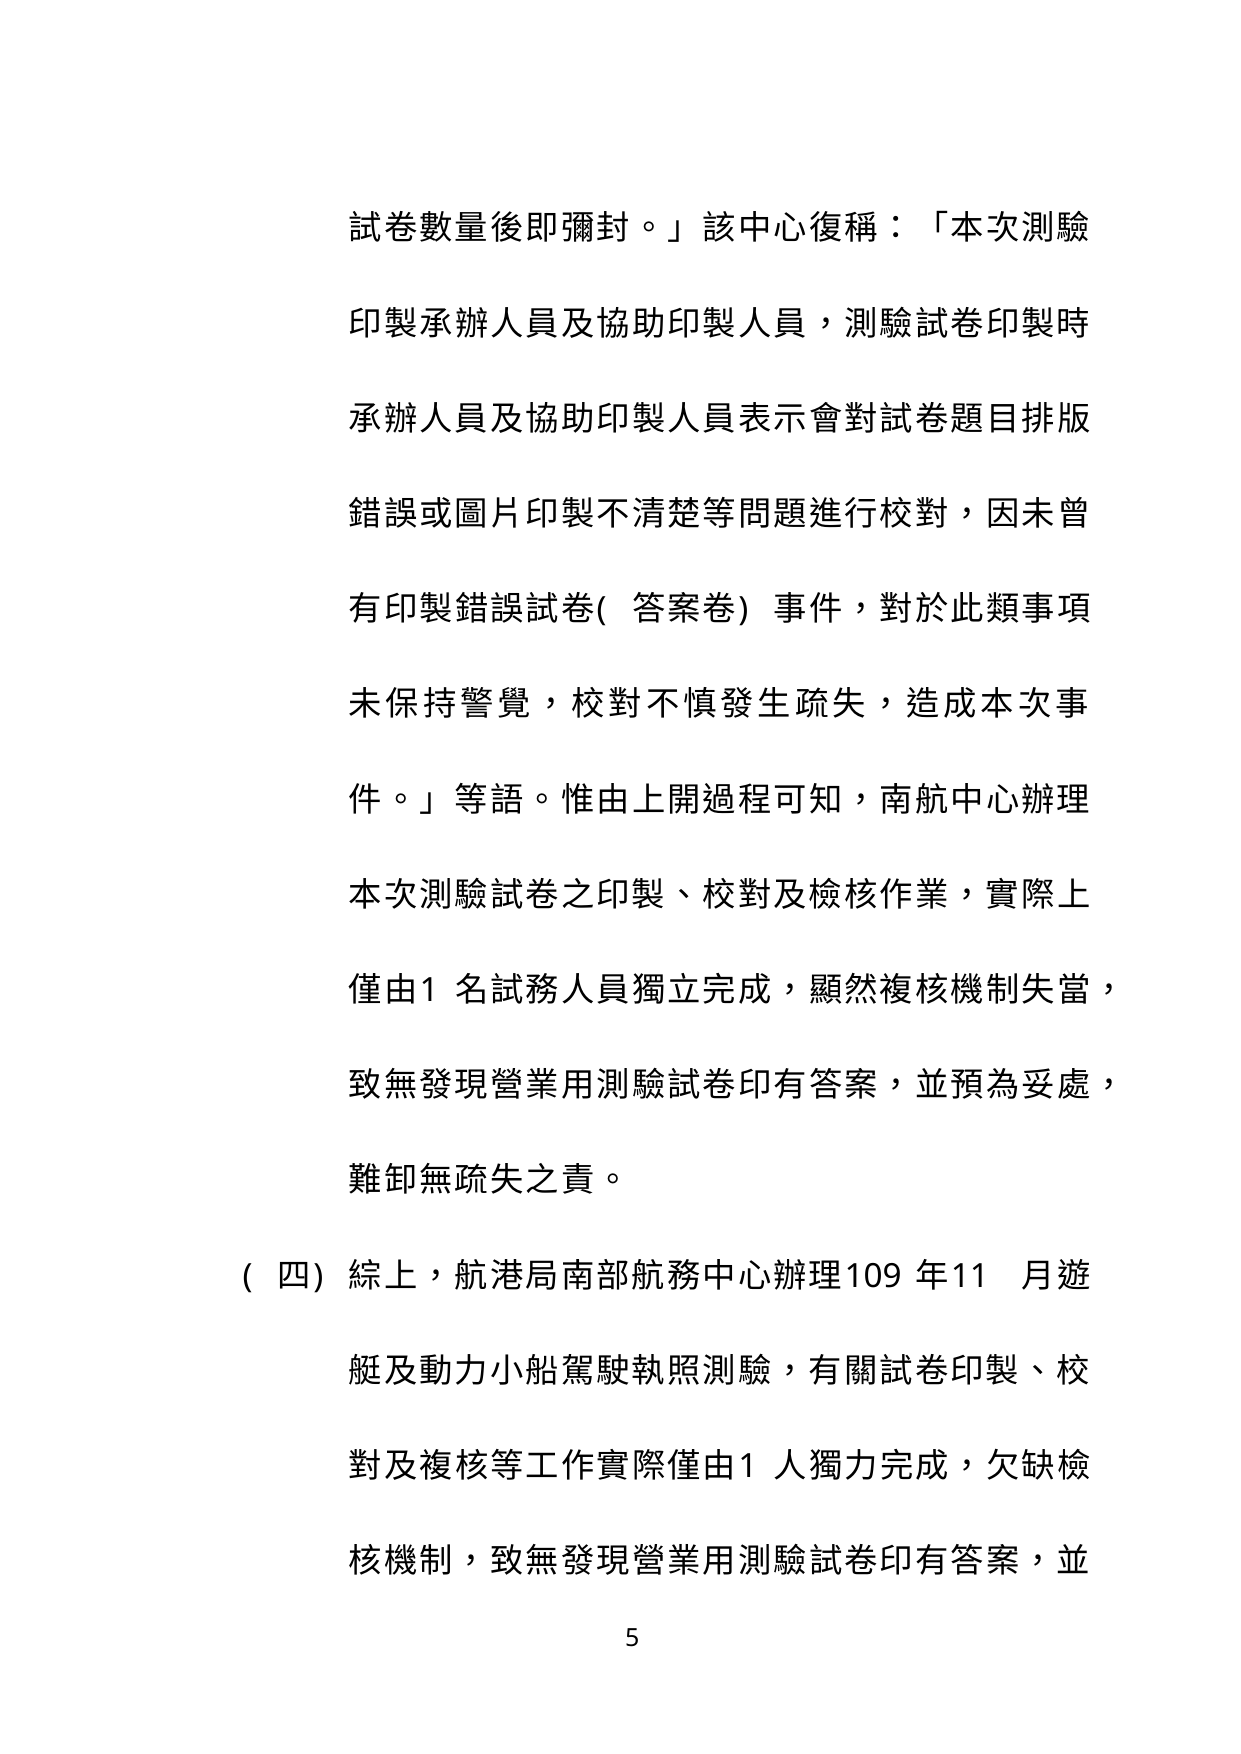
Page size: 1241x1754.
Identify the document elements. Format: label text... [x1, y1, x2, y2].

subtitle 綜上，航港局南部航務中心辦理109年11月遊艇及動力小船駕駛執照測驗，有關試卷印製、校對及複核等工作實際僅由1人獨力完成，欠缺檢核機制，致無發現營業用測驗試卷印有答案，並預為妥處，核有疏失。 [242, 1225, 1092, 1606]
